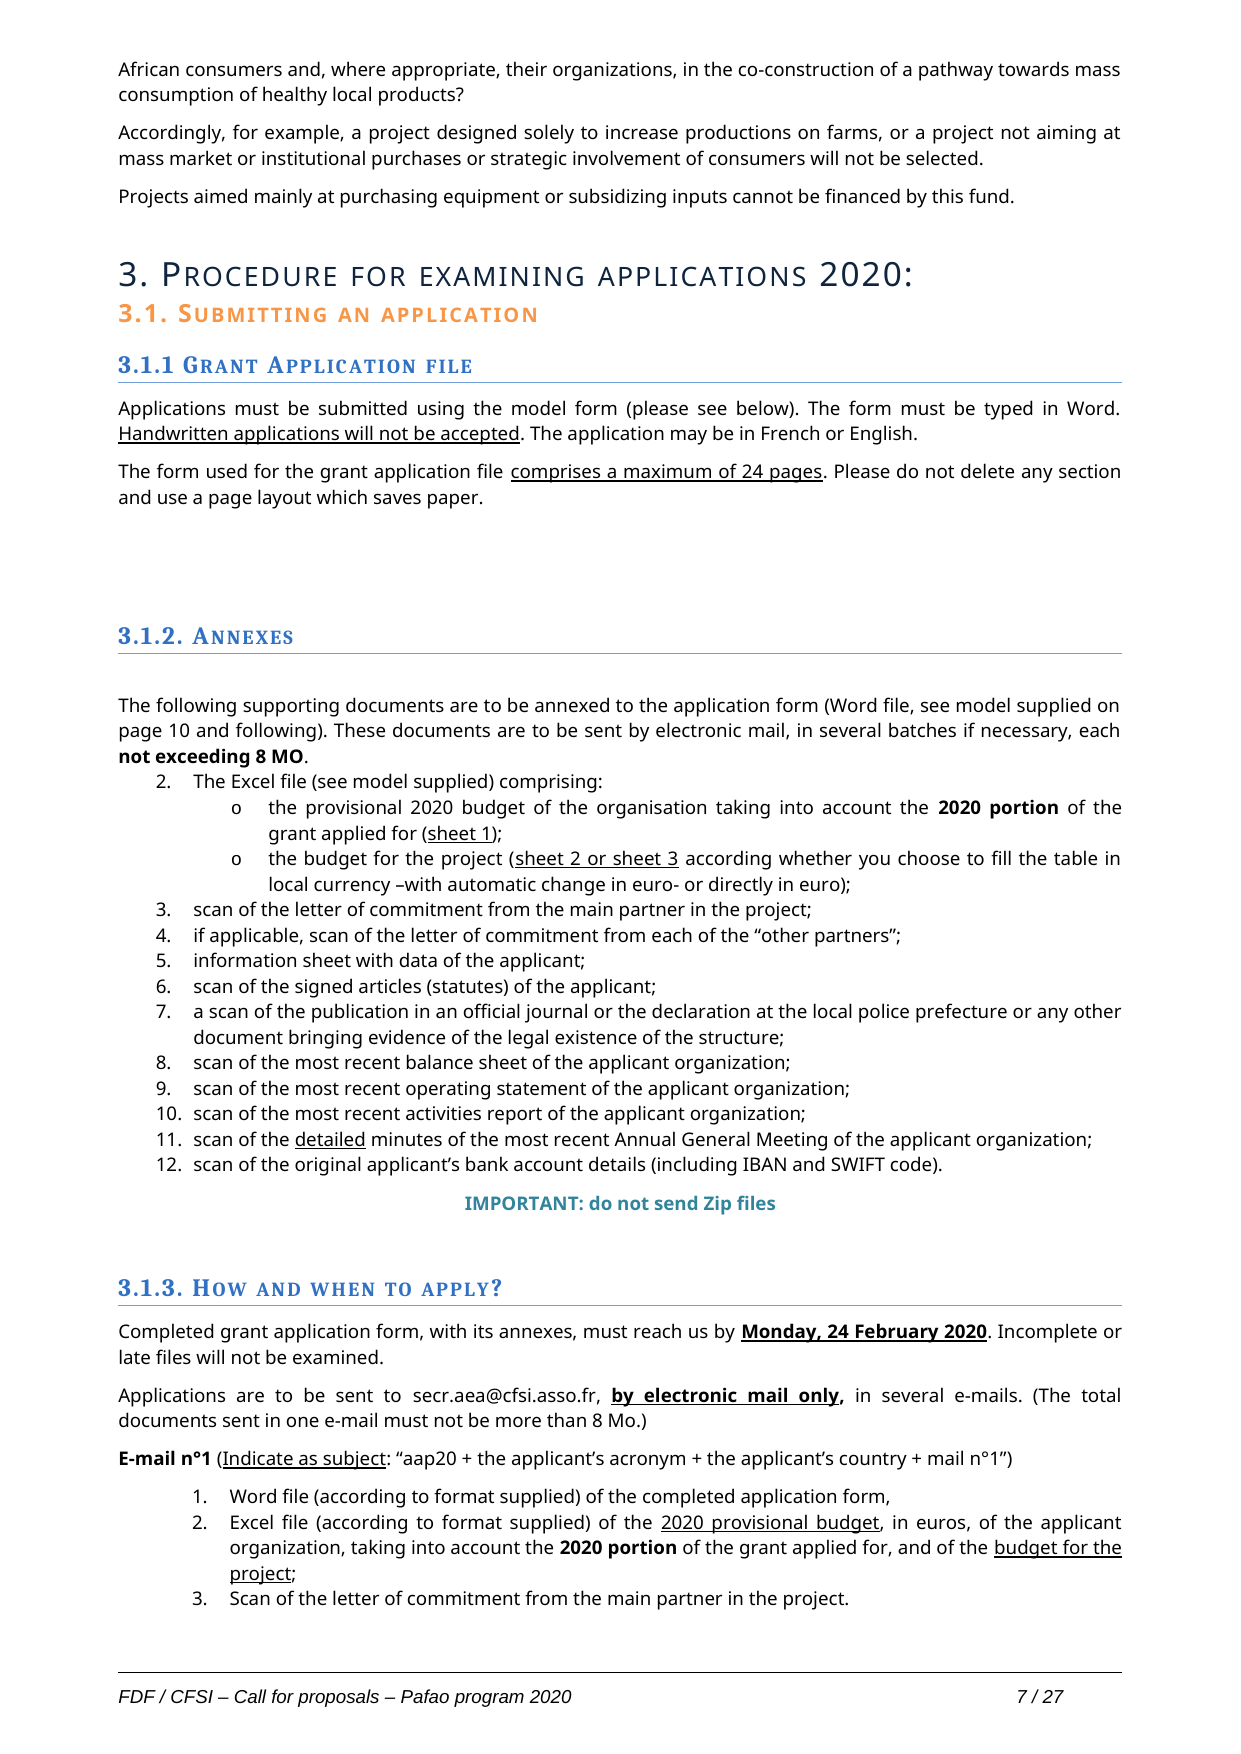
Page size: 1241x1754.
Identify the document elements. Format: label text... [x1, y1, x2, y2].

text Applications must be submitted using the model form (please see below). The form must be typed in Word. Handwritten applications will not be accepted. The application may be in French or English. [118, 395, 1122, 446]
subtitle 3.1.3. How and when to apply? [118, 1274, 1122, 1305]
subtitle 3.1. Submitting an application [118, 296, 1122, 330]
text Completed grant application form, with its annexes, must reach us by Monday, 24 February 2020. Incomplete or late files will not be examined. [118, 1318, 1122, 1369]
subtitle 3.1.2. Annexes [118, 622, 1122, 653]
list scan of the letter of commitment from the main partner in the project; [156, 897, 1122, 922]
list the budget for the project (sheet 2 or sheet 3 according whether you choose to fill the table in local currency –with automatic change in euro- or directly in euro); [231, 845, 1122, 897]
list scan of the original applicant’s bank account details (including IBAN and SWIFT code). [156, 1152, 1122, 1177]
subtitle 3. Procedure for examining applications 2020: [118, 250, 1122, 296]
subtitle 3.1.1 Grant Application file [118, 351, 1122, 382]
text IMPORTANT: do not send Zip files [118, 1190, 1122, 1215]
list Excel file (according to format supplied) of the 2020 provisional budget, in euros, of the applicant organization, taking into account the 2020 portion of the grant applied for, and of the budget for the project; [192, 1509, 1122, 1586]
list information sheet with data of the applicant; [156, 948, 1122, 973]
text Applications are to be sent to secr.aea@cfsi.asso.fr, by electronic mail only, in several e-mails. (The total documents sent in one e-mail must not be more than 8 Mo.) [118, 1382, 1122, 1433]
list scan of the most recent balance sheet of the applicant organization; [156, 1050, 1122, 1075]
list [118, 56, 1122, 107]
list scan of the most recent activities report of the applicant organization; [156, 1101, 1122, 1126]
text E-mail n°1 (Indicate as subject: “aap20 + the applicant’s acronym + the applicant’s country + mail n°1”) [118, 1446, 1122, 1471]
list The Excel file (see model supplied) comprising: [156, 768, 1122, 794]
list scan of the signed articles (statutes) of the applicant; [156, 973, 1122, 999]
list Scan of the letter of commitment from the main partner in the project. [192, 1586, 1122, 1611]
list scan of the detailed minutes of the most recent Annual General Meeting of the applicant organization; [156, 1126, 1122, 1152]
list Word file (according to format supplied) of the completed application form, [192, 1484, 1122, 1509]
list the provisional 2020 budget of the organisation taking into account the 2020 portion of the grant applied for (sheet 1); [231, 794, 1122, 845]
text Projects aimed mainly at purchasing equipment or subsidizing inputs cannot be financed by this fund. [118, 183, 1122, 209]
list scan of the most recent operating statement of the applicant organization; [156, 1075, 1122, 1101]
list a scan of the publication in an official journal or the declaration at the local police prefecture or any other document bringing evidence of the legal existence of the structure; [156, 999, 1122, 1050]
list The following supporting documents are to be annexed to the application form (Word file, see model supplied on page 10 and following). These documents are to be sent by electronic mail, in several batches if necessary, each not exceeding 8 MO. [118, 692, 1122, 768]
list Accordingly, for example, a project designed solely to increase productions on farms, or a project not aiming at mass market or institutional purchases or strategic involvement of consumers will not be selected. [118, 120, 1122, 171]
list if applicable, scan of the letter of commitment from each of the “other partners”; [156, 922, 1122, 948]
text The form used for the grant application file comprises a maximum of 24 pages. Please do not delete any section and use a page layout which saves paper. [118, 459, 1122, 510]
